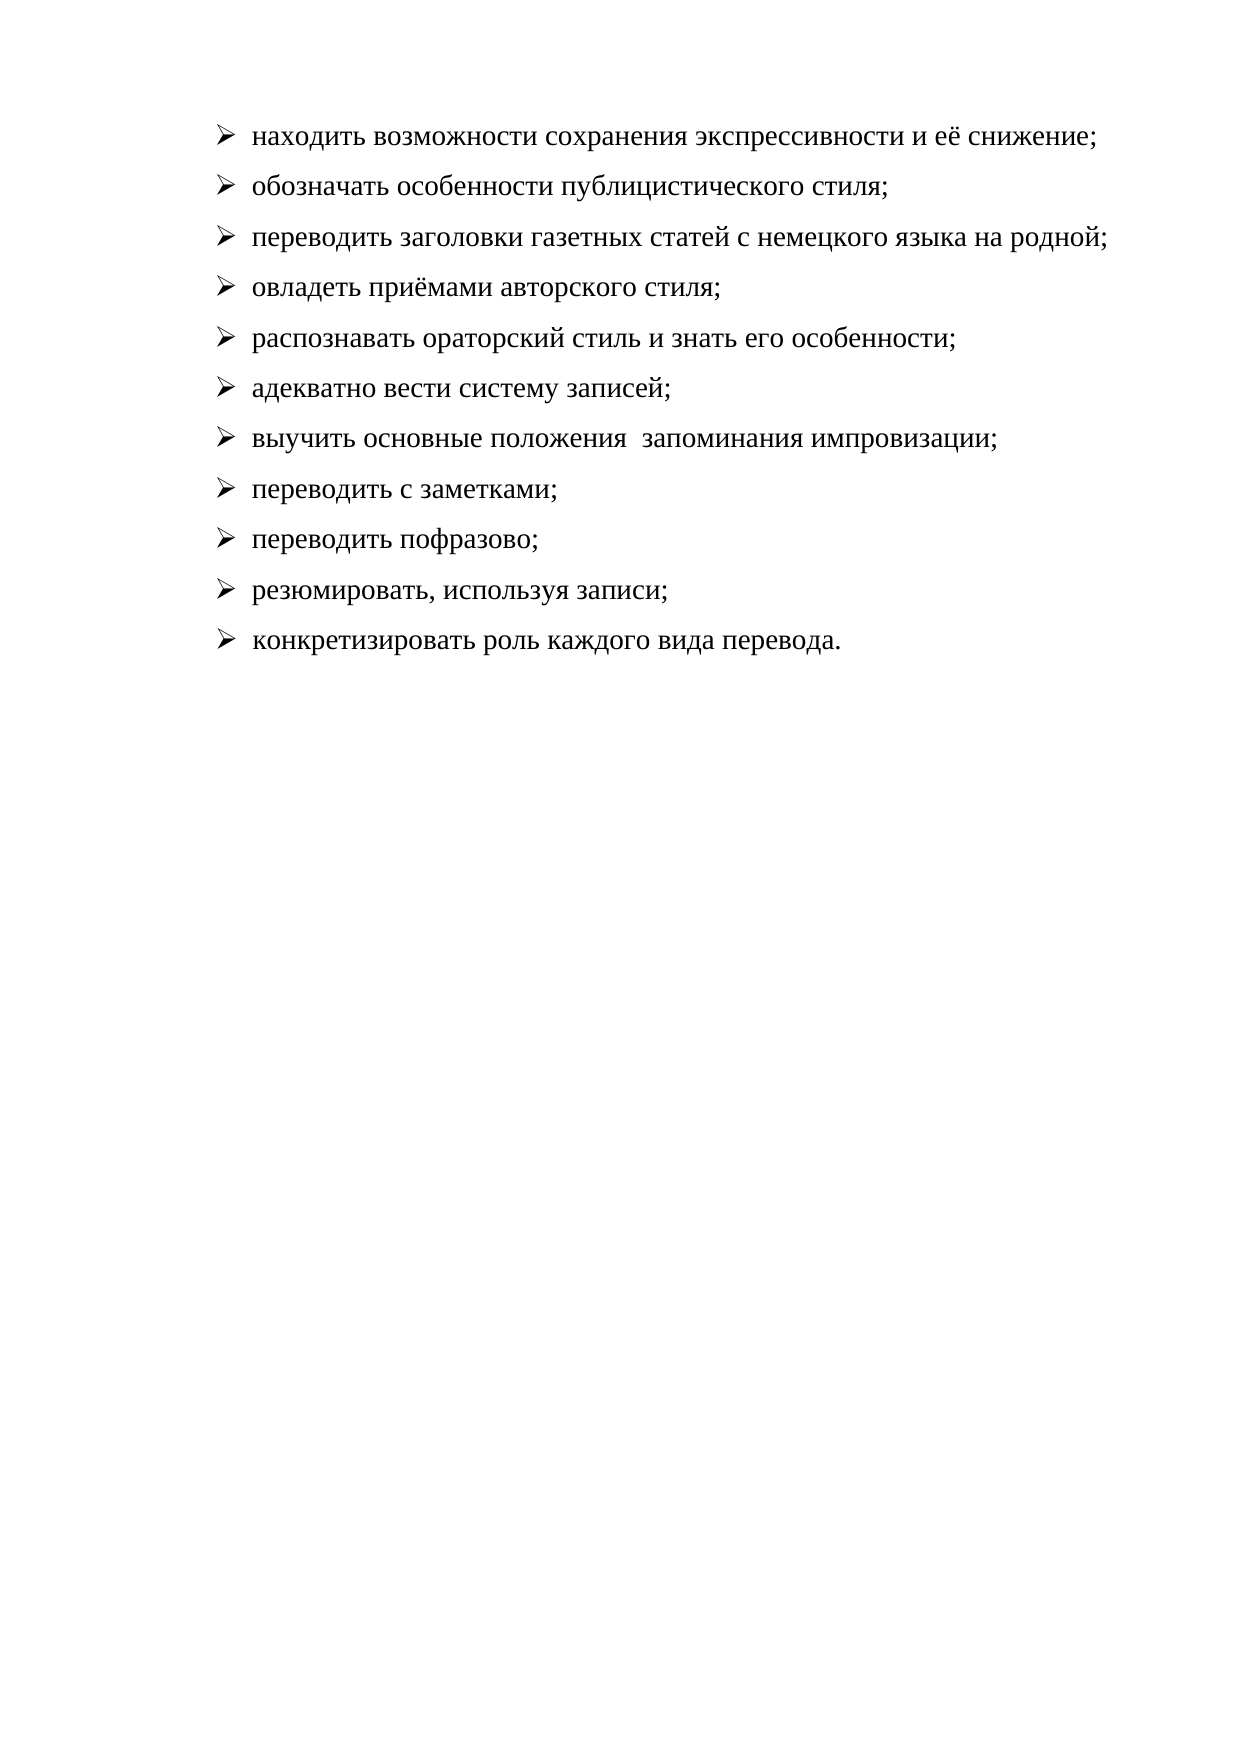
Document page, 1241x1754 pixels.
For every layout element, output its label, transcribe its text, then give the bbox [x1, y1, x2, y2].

list выучить основные положения запоминания импровизации; [214, 421, 1152, 454]
list находить возможности сохранения экспрессивности и её снижение; [214, 118, 1152, 152]
list конкретизировать роль каждого вида перевода. [215, 622, 1152, 656]
list резюмировать, используя записи; [214, 572, 1152, 606]
list переводить с заметками; [214, 471, 1152, 505]
list распознавать ораторский стиль и знать его особенности; [214, 320, 1152, 353]
list переводить заголовки газетных статей с немецкого языка на родной; [214, 219, 1152, 253]
list переводить пофразово; [214, 521, 1152, 555]
list адекватно вести систему записей; [214, 370, 1152, 404]
list обозначать особенности публицистического стиля; [214, 168, 1152, 202]
list овладеть приёмами авторского стиля; [214, 269, 1152, 303]
